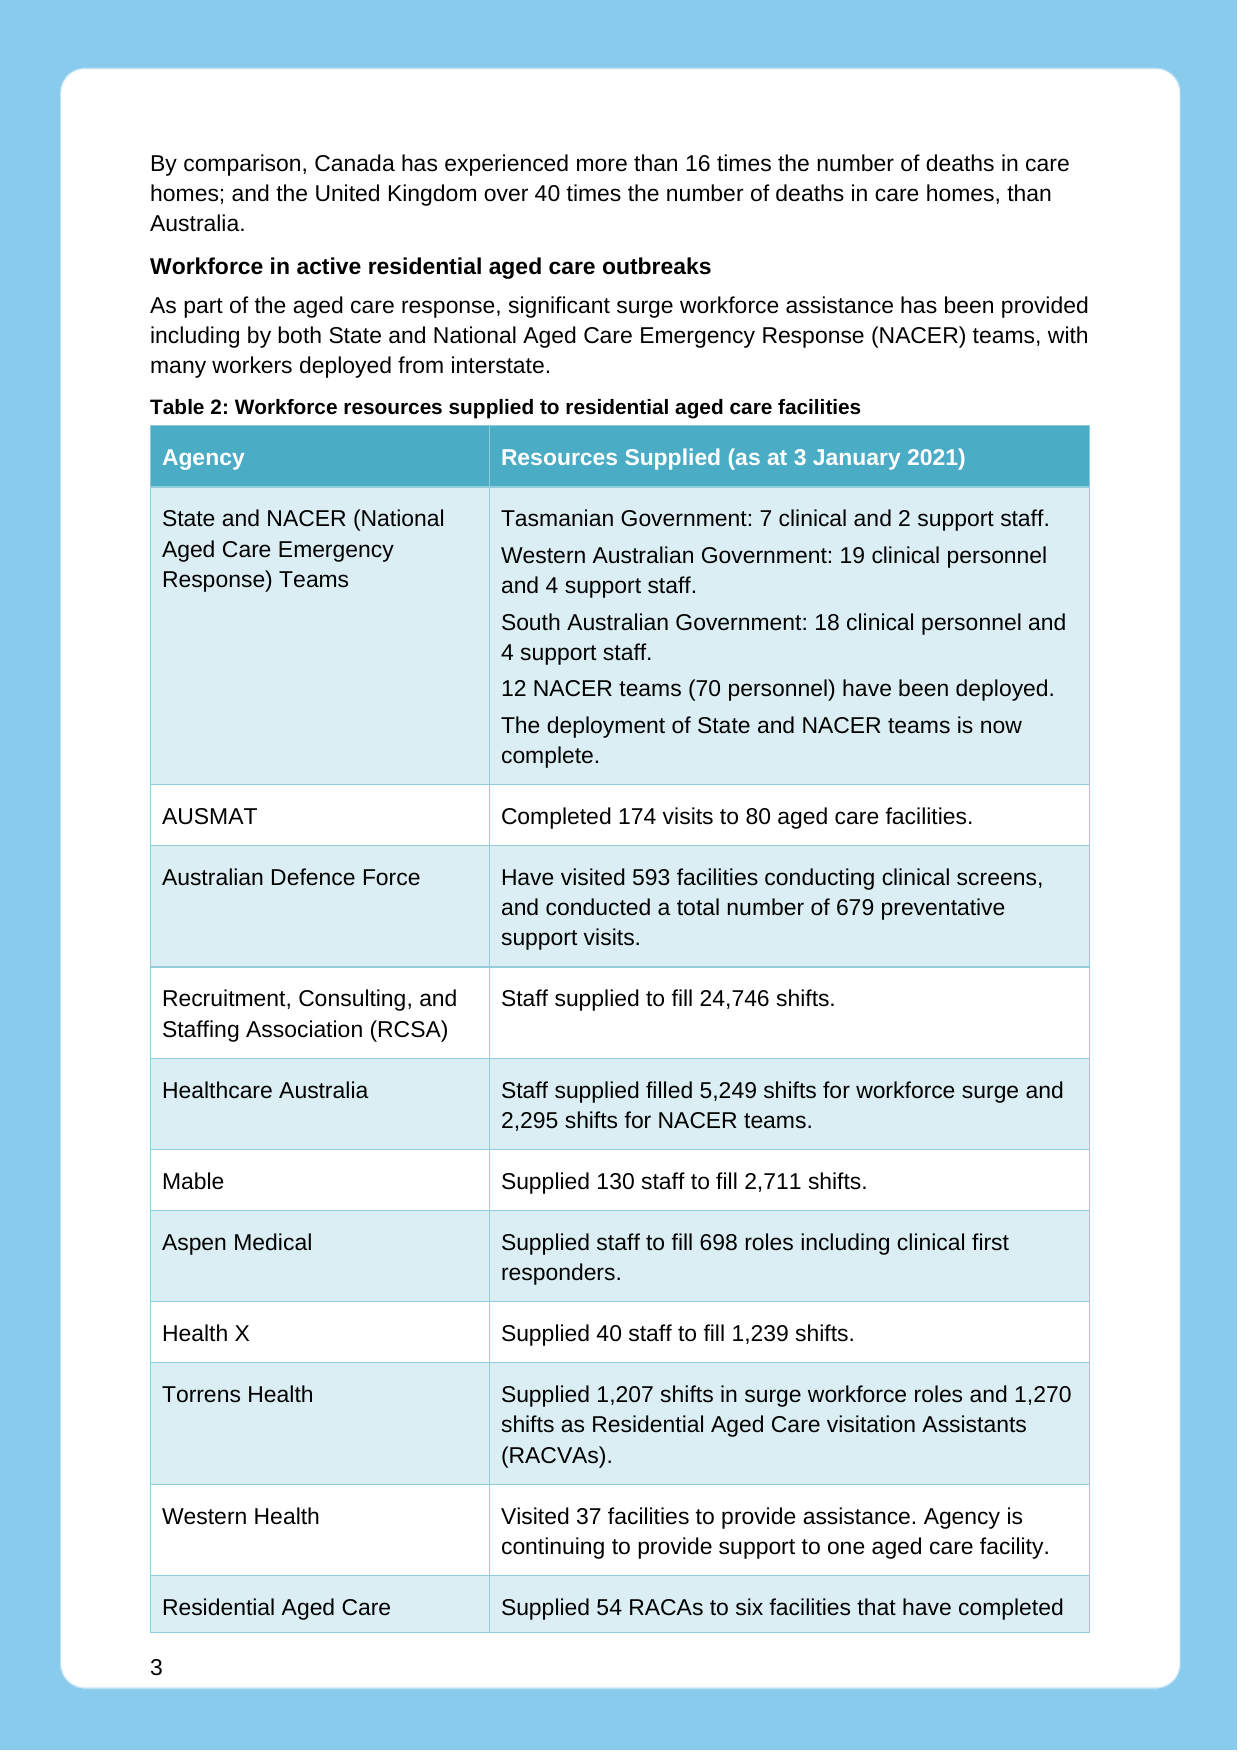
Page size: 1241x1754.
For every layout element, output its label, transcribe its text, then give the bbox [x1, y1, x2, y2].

table_cell Health X [151, 1302, 489, 1362]
table_cell Recruitment, Consulting, and Staffing Association (RCSA) [151, 968, 489, 1058]
table_cell Tasmanian Government: 7 clinical and 2 support staff. Western Australian Government: 19 clinical personnel and 4 support staff. South Australian Government: 18 clinical personnel and 4 support staff. 12 NACER teams (70 personnel) have been deployed. The deployment of State and NACER teams is now complete. [490, 488, 1089, 784]
table_cell Visited 37 facilities to provide assistance. Agency is continuing to provide support to one aged care facility. [490, 1485, 1089, 1575]
table_header Resources Supplied (as at 3 January 2021) [490, 426, 1089, 486]
subtitle Workforce in active residential aged care outbreaks [150, 253, 1090, 279]
table_cell Mable [151, 1150, 489, 1210]
table_cell Aspen Medical [151, 1211, 489, 1301]
table_cell Staff supplied to fill 24,746 shifts. [490, 968, 1089, 1058]
table_cell AUSMAT [151, 785, 489, 845]
table_cell Staff supplied filled 5,249 shifts for workforce surge and 2,295 shifts for NACER teams. [490, 1059, 1089, 1149]
table_cell Western Health [151, 1485, 489, 1575]
table_cell State and NACER (National Aged Care Emergency Response) Teams [151, 488, 489, 784]
table_cell Completed 174 visits to 80 aged care facilities. [490, 785, 1089, 845]
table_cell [490, 1576, 1089, 1632]
table_cell Supplied 40 staff to fill 1,239 shifts. [490, 1302, 1089, 1362]
table_cell Supplied staff to fill 698 roles including clinical first responders. [490, 1211, 1089, 1301]
picture [0, 0, 1238, 1750]
table_header Agency [151, 426, 489, 486]
table_cell Australian Defence Force [151, 846, 489, 966]
table_cell Torrens Health [151, 1363, 489, 1484]
table_cell Supplied 1,207 shifts in surge workforce roles and 1,270 shifts as Residential Aged Care visitation Assistants (RACVAs). [490, 1363, 1089, 1484]
text By comparison, Canada has experienced more than 16 times the number of deaths in care homes; and the United Kingdom over 40 times the number of deaths in care homes, than Australia. [150, 150, 1090, 237]
table_cell Residential Aged Care Assistants (RACA) [151, 1576, 489, 1632]
table_cell Healthcare Australia [151, 1059, 489, 1149]
table_cell Supplied 130 staff to fill 2,711 shifts. [490, 1150, 1089, 1210]
table_cell Have visited 593 facilities conducting clinical screens, and conducted a total number of 679 preventative support visits. [490, 846, 1089, 966]
text As part of the aged care response, significant surge workforce assistance has been provided including by both State and National Aged Care Emergency Response (NACER) teams, with many workers deployed from interstate. [150, 292, 1090, 379]
